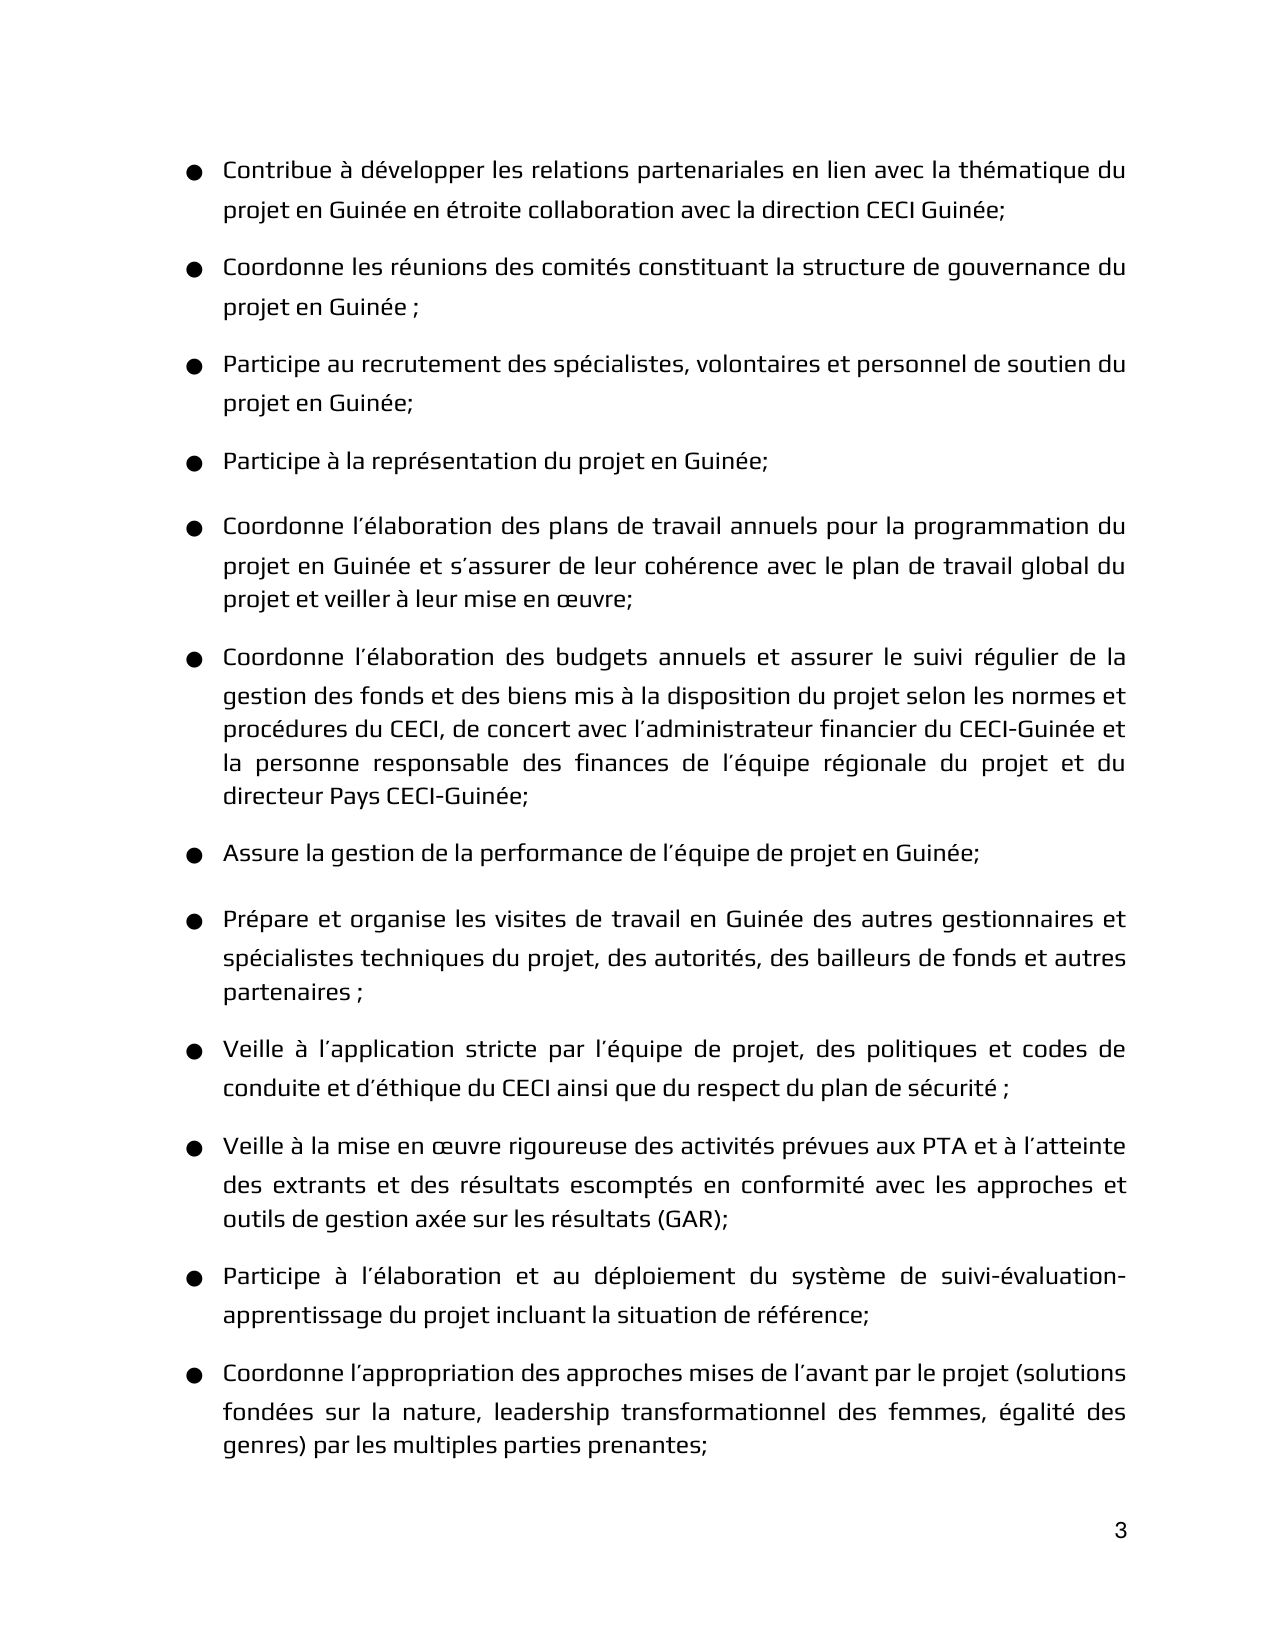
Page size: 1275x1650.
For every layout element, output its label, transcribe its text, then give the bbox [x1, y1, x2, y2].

list Assure la gestion de la performance de l’équipe de projet en Guinée; [185, 831, 1127, 873]
list Coordonne l’élaboration des plans de travail annuels pour la programmation du projet en Guinée et s’assurer de leur cohérence avec le plan de travail global du projet et veiller à leur mise en œuvre; [185, 504, 1127, 613]
list Prépare et organise les visites de travail en Guinée des autres gestionnaires et spécialistes techniques du projet, des autorités, des bailleurs de fonds et autres partenaires ; [185, 896, 1127, 1006]
list Coordonne l’élaboration des budgets annuels et assurer le suivi régulier de la gestion des fonds et des biens mis à la disposition du projet selon les normes et procédures du CECI, de concert avec l’administrateur financier du CECI-Guinée et la personne responsable des finances de l’équipe régionale du projet et du directeur Pays CECI-Guinée; [185, 634, 1127, 810]
list Coordonne les réunions des comités constituant la structure de gouvernance du projet en Guinée ; [185, 244, 1127, 320]
list Contribue à développer les relations partenariales en lien avec la thématique du projet en Guinée en étroite collaboration avec la direction CECI Guinée; [185, 148, 1127, 223]
list Participe au recrutement des spécialistes, volontaires et personnel de soutien du projet en Guinée; [185, 341, 1127, 417]
list Veille à la mise en œuvre rigoureuse des activités prévues aux PTA et à l’atteinte des extrants et des résultats escomptés en conformité avec les approches et outils de gestion axée sur les résultats (GAR); [185, 1123, 1127, 1232]
list Veille à l’application stricte par l’équipe de projet, des politiques et codes de conduite et d’éthique du CECI ainsi que du respect du plan de sécurité ; [185, 1026, 1127, 1102]
list Participe à la représentation du projet en Guinée; [185, 438, 1127, 481]
list Coordonne l’appropriation des approches mises de l’avant par le projet (solutions fondées sur la nature, leadership transformationnel des femmes, égalité des genres) par les multiples parties prenantes; [185, 1350, 1127, 1459]
list Participe à l’élaboration et au déploiement du système de suivi-évaluation-apprentissage du projet incluant la situation de référence; [185, 1253, 1127, 1329]
